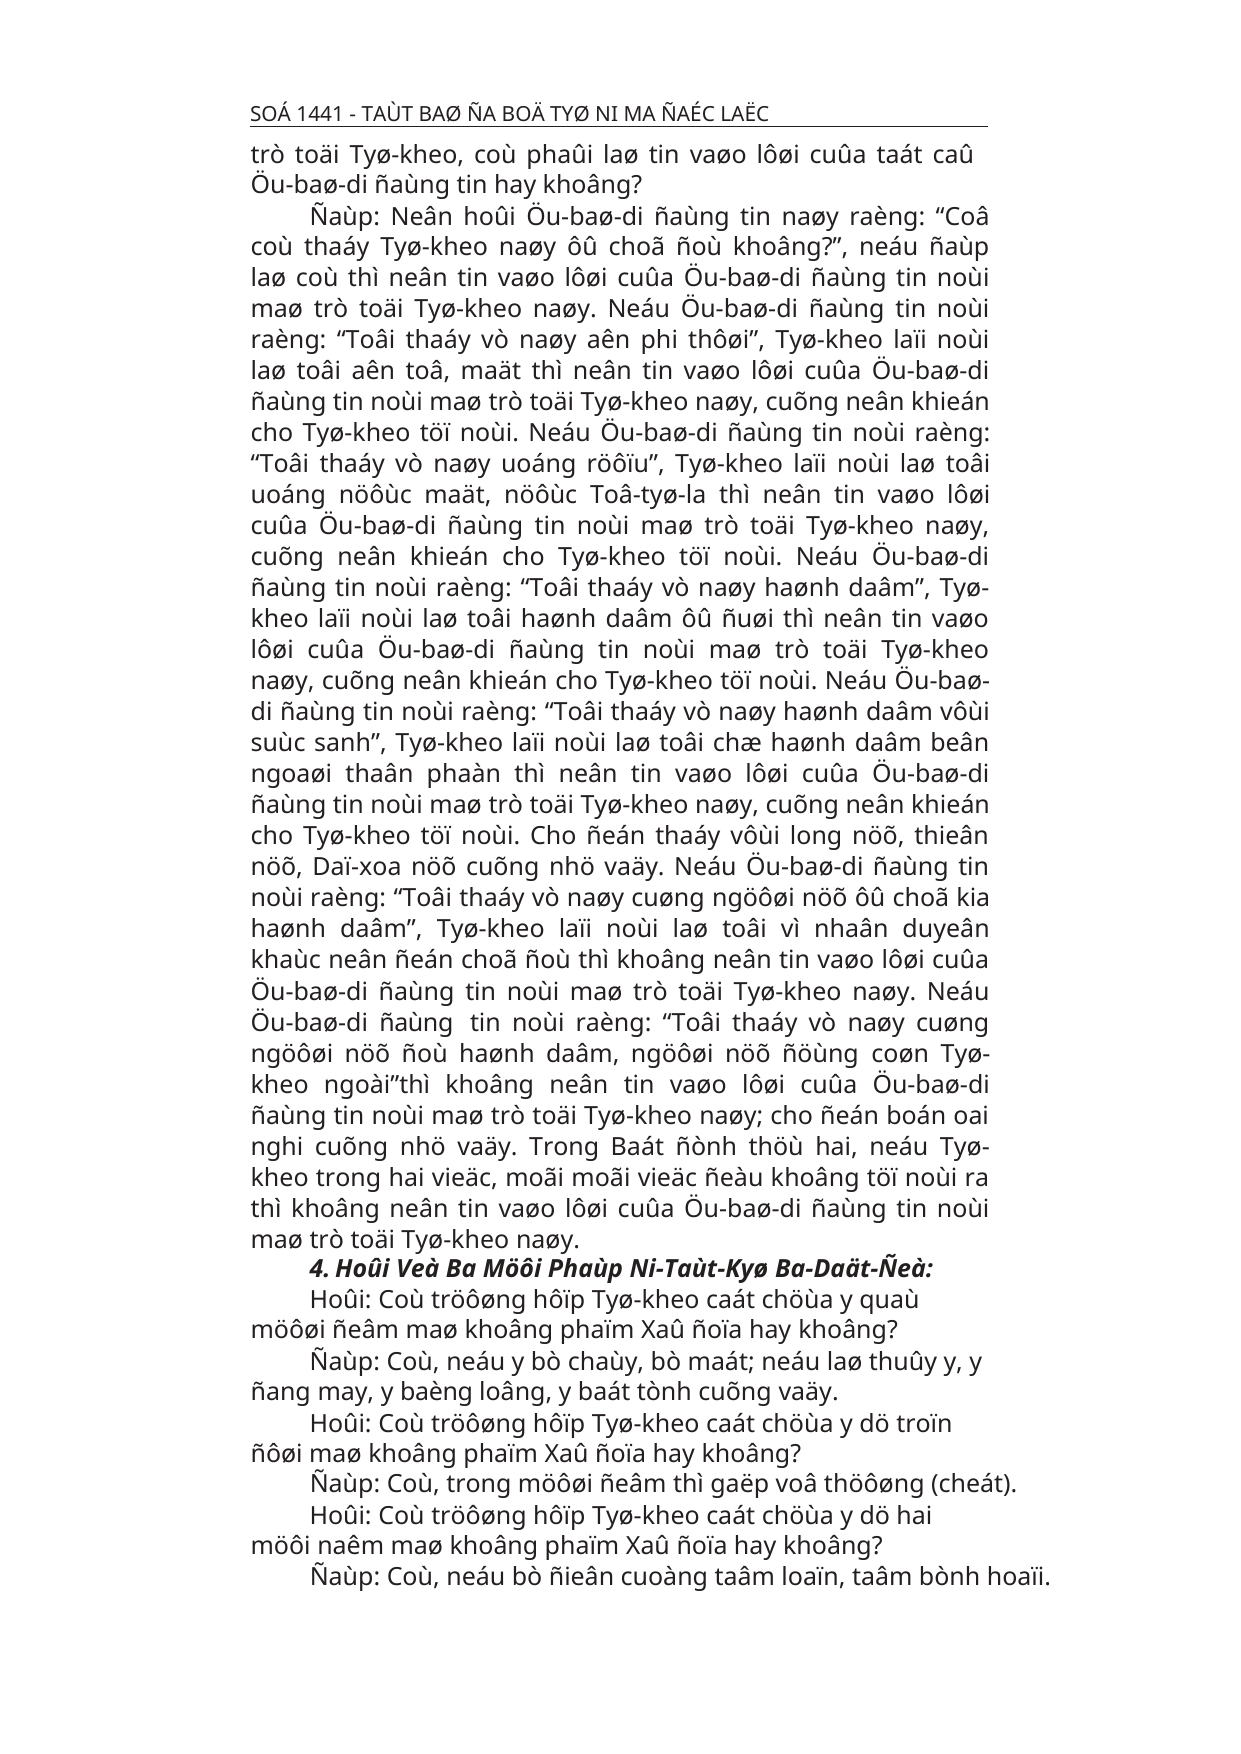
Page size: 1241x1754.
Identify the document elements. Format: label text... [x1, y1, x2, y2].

subtitle Hoûi Veà Ba Möôi Phaùp Ni-Taùt-Kyø Ba-Daät-Ñeà: [309, 1256, 1065, 1283]
text Ñaùp: Coù, neáu bò ñieân cuoàng taâm loaïn, taâm bònh hoaïi. [309, 1562, 1065, 1592]
text Hoûi: Coù tröôøng hôïp Tyø-kheo caát chöùa y dö troïn ñôøi maø khoâng phaïm Xaû ñoïa hay khoâng? [250, 1408, 991, 1470]
text Ñaùp: Coù, trong möôøi ñeâm thì gaëp voâ thöôøng (cheát). [309, 1470, 1065, 1499]
text Ñaùp: Neân hoûi Öu-baø-di ñaùng tin naøy raèng: “Coâ coù thaáy Tyø-kheo naøy ôû choã ñoù khoâng?”, neáu ñaùp laø coù thì neân tin vaøo lôøi cuûa Öu-baø-di ñaùng tin noùi maø trò toäi Tyø-kheo naøy. Neáu Öu-baø-di ñaùng tin noùi raèng: “Toâi thaáy vò naøy aên phi thôøi”, Tyø-kheo laïi noùi laø toâi aên toâ, maät thì neân tin vaøo lôøi cuûa Öu-baø-di ñaùng tin noùi maø trò toäi Tyø-kheo naøy, cuõng neân khieán cho Tyø-kheo töï noùi. Neáu Öu-baø-di ñaùng tin noùi raèng: “Toâi thaáy vò naøy uoáng röôïu”, Tyø-kheo laïi noùi laø toâi uoáng nöôùc maät, nöôùc Toâ-tyø-la thì neân tin vaøo lôøi cuûa Öu-baø-di ñaùng tin noùi maø trò toäi Tyø-kheo naøy, cuõng neân khieán cho Tyø-kheo töï noùi. Neáu Öu-baø-di ñaùng tin noùi raèng: “Toâi thaáy vò naøy haønh daâm”, Tyø-kheo laïi noùi laø toâi haønh daâm ôû ñuøi thì neân tin vaøo lôøi cuûa Öu-baø-di ñaùng tin noùi maø trò toäi Tyø-kheo naøy, cuõng neân khieán cho Tyø-kheo töï noùi. Neáu Öu-baø-di ñaùng tin noùi raèng: “Toâi thaáy vò naøy haønh daâm vôùi suùc sanh”, Tyø-kheo laïi noùi laø toâi chæ haønh daâm beân ngoaøi thaân phaàn thì neân tin vaøo lôøi cuûa Öu-baø-di ñaùng tin noùi maø trò toäi Tyø-kheo naøy, cuõng neân khieán cho Tyø-kheo töï noùi. Cho ñeán thaáy vôùi long nöõ, thieân nöõ, Daï-xoa nöõ cuõng nhö vaäy. Neáu Öu-baø-di ñaùng tin noùi raèng: “Toâi thaáy vò naøy cuøng ngöôøi nöõ ôû choã kia haønh daâm”, Tyø-kheo laïi noùi laø toâi vì nhaân duyeân khaùc neân ñeán choã ñoù thì khoâng neân tin vaøo lôøi cuûa Öu-baø-di ñaùng tin noùi maø trò toäi Tyø-kheo naøy. Neáu Öu-baø-di ñaùng tin noùi raèng: “Toâi thaáy vò naøy cuøng ngöôøi nöõ ñoù haønh daâm, ngöôøi nöõ ñöùng coøn Tyø-kheo ngoài”thì khoâng neân tin vaøo lôøi cuûa Öu-baø-di ñaùng tin noùi maø trò toäi Tyø-kheo naøy; cho ñeán boán oai nghi cuõng nhö vaäy. Trong Baát ñònh thöù hai, neáu Tyø-kheo trong hai vieäc, moãi moãi vieäc ñeàu khoâng töï noùi ra thì khoâng neân tin vaøo lôøi cuûa Öu-baø-di ñaùng tin noùi maø trò toäi Tyø-kheo naøy. [250, 200, 990, 1256]
text Hoûi: Coù tröôøng hôïp Tyø-kheo caát chöùa y dö hai möôi naêm maø khoâng phaïm Xaû ñoïa hay khoâng? [250, 1499, 991, 1562]
text Ñaùp: Coù, neáu y bò chaùy, bò maát; neáu laø thuûy y, y ñang may, y baèng loâng, y baát tònh cuõng vaäy. [250, 1346, 991, 1408]
text trò toäi Tyø-kheo, coù phaûi laø tin vaøo lôøi cuûa taát caû Öu-baø-di ñaùng tin hay khoâng? [250, 138, 975, 200]
text Hoûi: Coù tröôøng hôïp Tyø-kheo caát chöùa y quaù möôøi ñeâm maø khoâng phaïm Xaû ñoïa hay khoâng? [250, 1284, 991, 1346]
